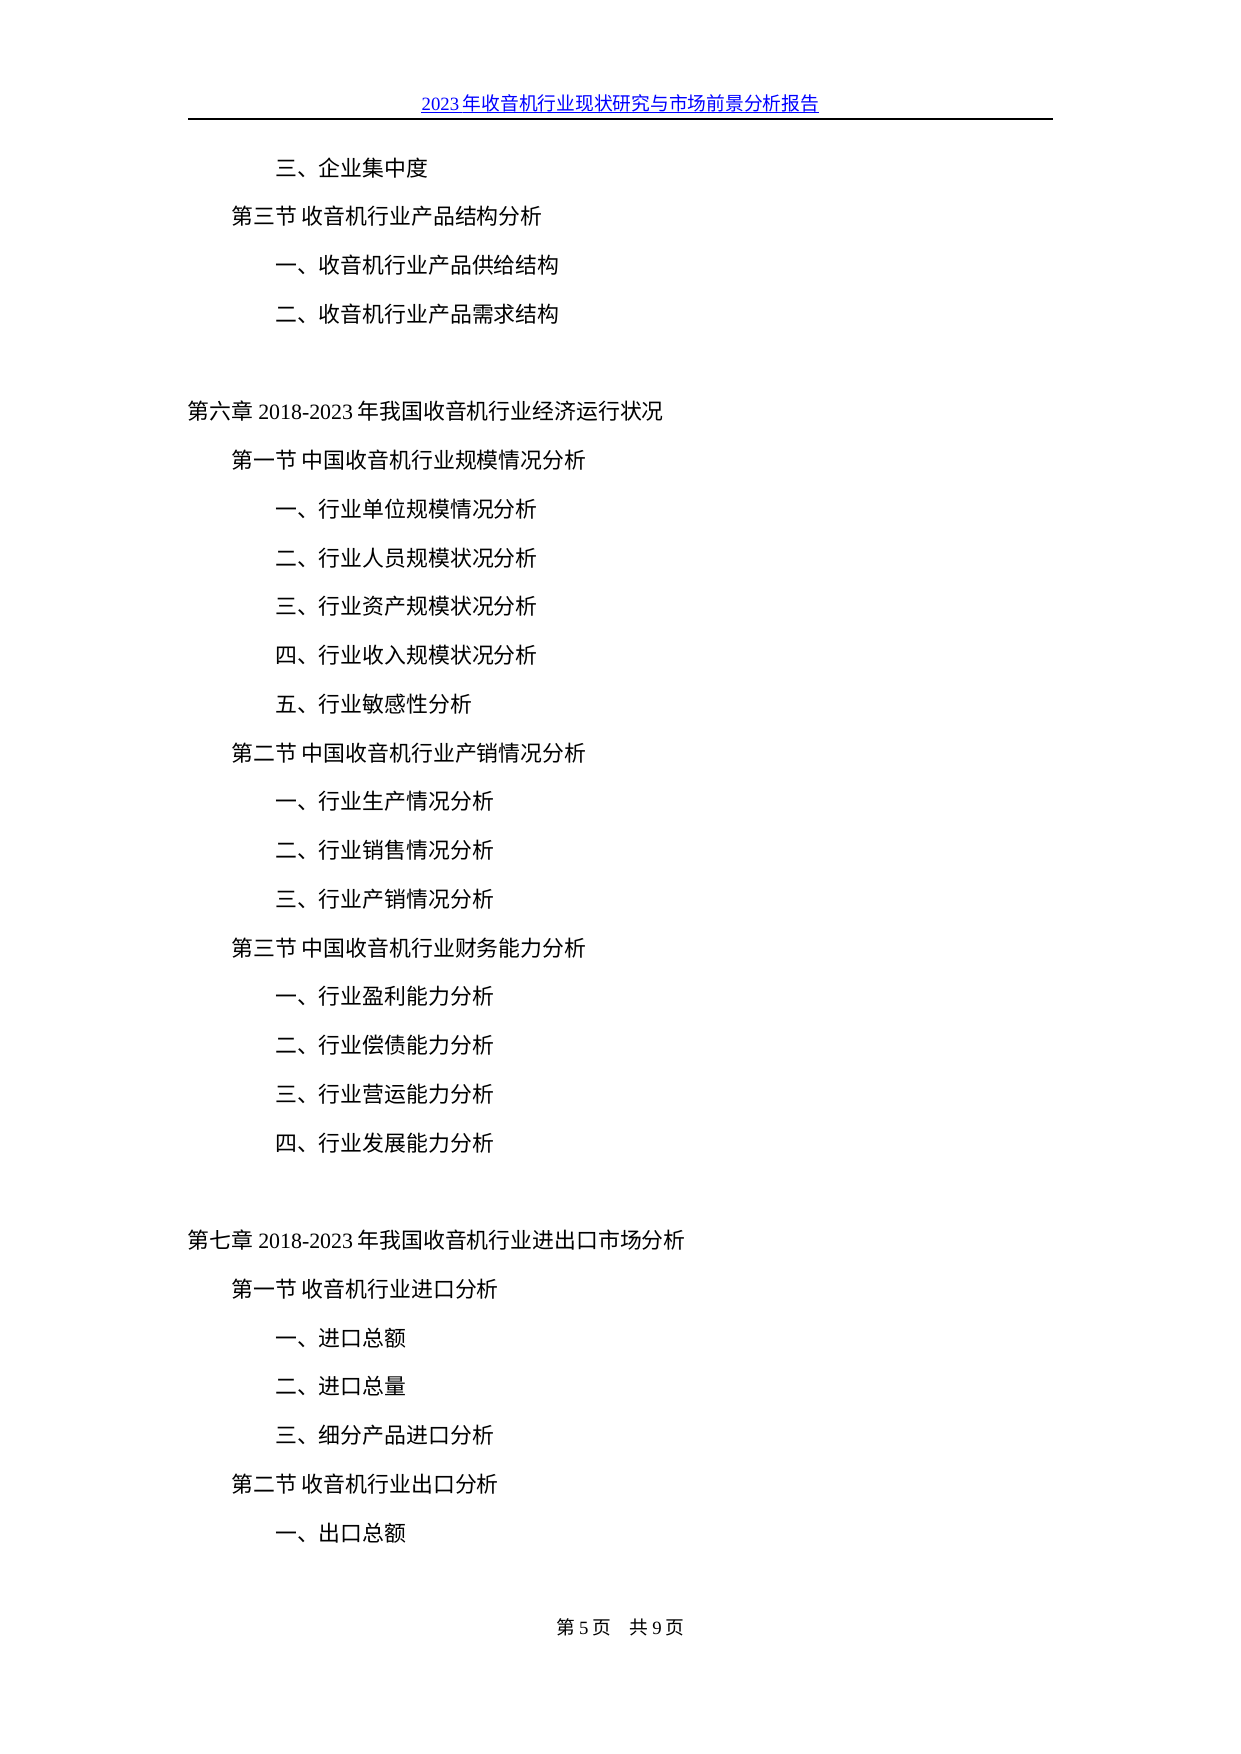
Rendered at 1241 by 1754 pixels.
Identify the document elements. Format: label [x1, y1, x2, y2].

text [187, 150, 1053, 1548]
